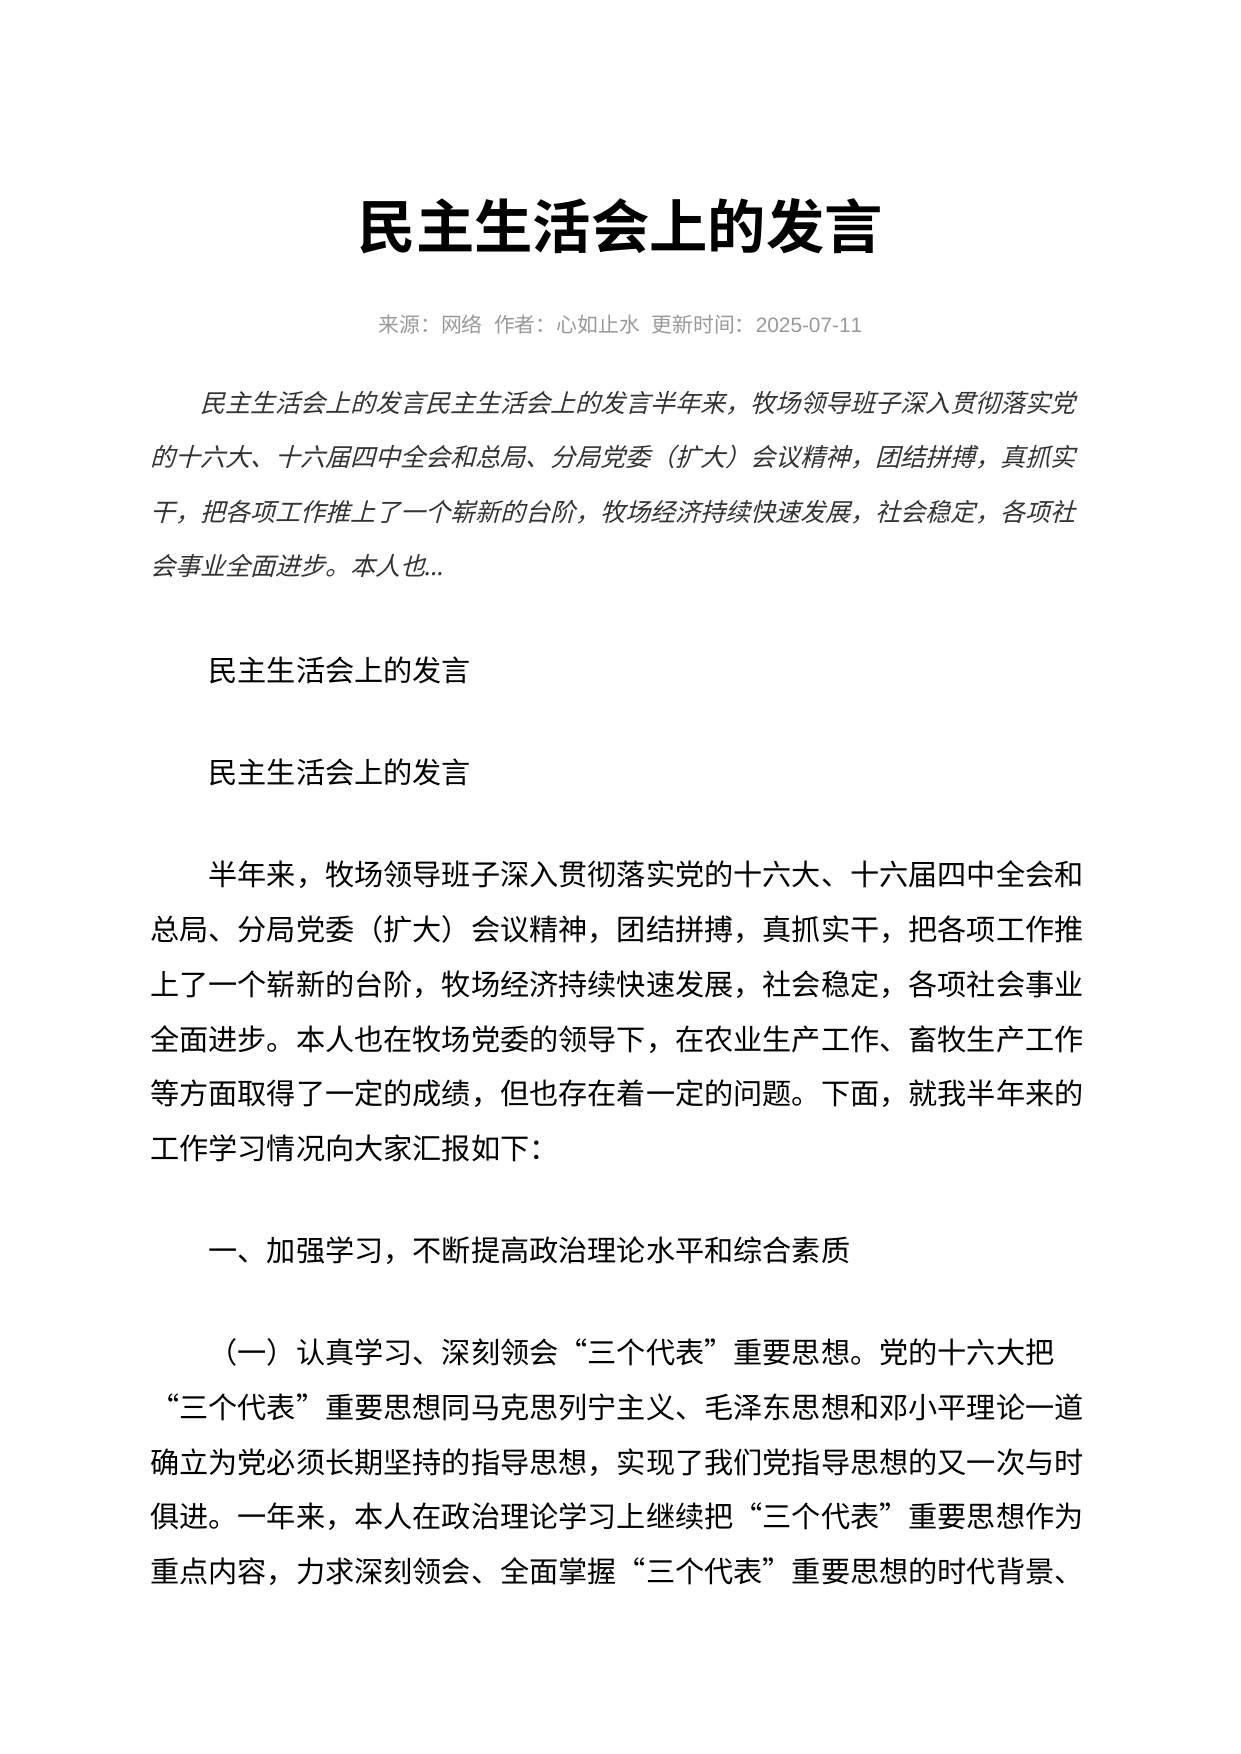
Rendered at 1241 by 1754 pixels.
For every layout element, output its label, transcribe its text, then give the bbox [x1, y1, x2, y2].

text 民主生活会上的发言民主生活会上的发言半年来，牧场领导班子深入贯彻落实党的十六大、十六届四中全会和总局、分局党委（扩大）会议精神，团结拼搏，真抓实干，把各项工作推上了一个崭新的台阶，牧场经济持续快速发展，社会稳定，各项社会事业全面进步。本人也... [150, 383, 1090, 583]
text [150, 1329, 1090, 1591]
text 半年来，牧场领导班子深入贯彻落实党的十六大、十六届四中全会和总局、分局党委（扩大）会议精神，团结拼搏，真抓实干，把各项工作推上了一个崭新的台阶，牧场经济持续快速发展，社会稳定，各项社会事业全面进步。本人也在牧场党委的领导下，在农业生产工作、畜牧生产工作等方面取得了一定的成绩，但也存在着一定的问题。下面，就我半年来的工作学习情况向大家汇报如下： [150, 851, 1090, 1168]
text 民主生活会上的发言 [150, 749, 1090, 792]
text 一、加强学习，不断提高政治理论水平和综合素质 [150, 1228, 1090, 1270]
subtitle 民主生活会上的发言 [150, 181, 1090, 266]
text 民主生活会上的发言 [150, 648, 1090, 690]
text 来源：网络 作者：心如止水 更新时间：2025-07-11 [150, 313, 1090, 337]
